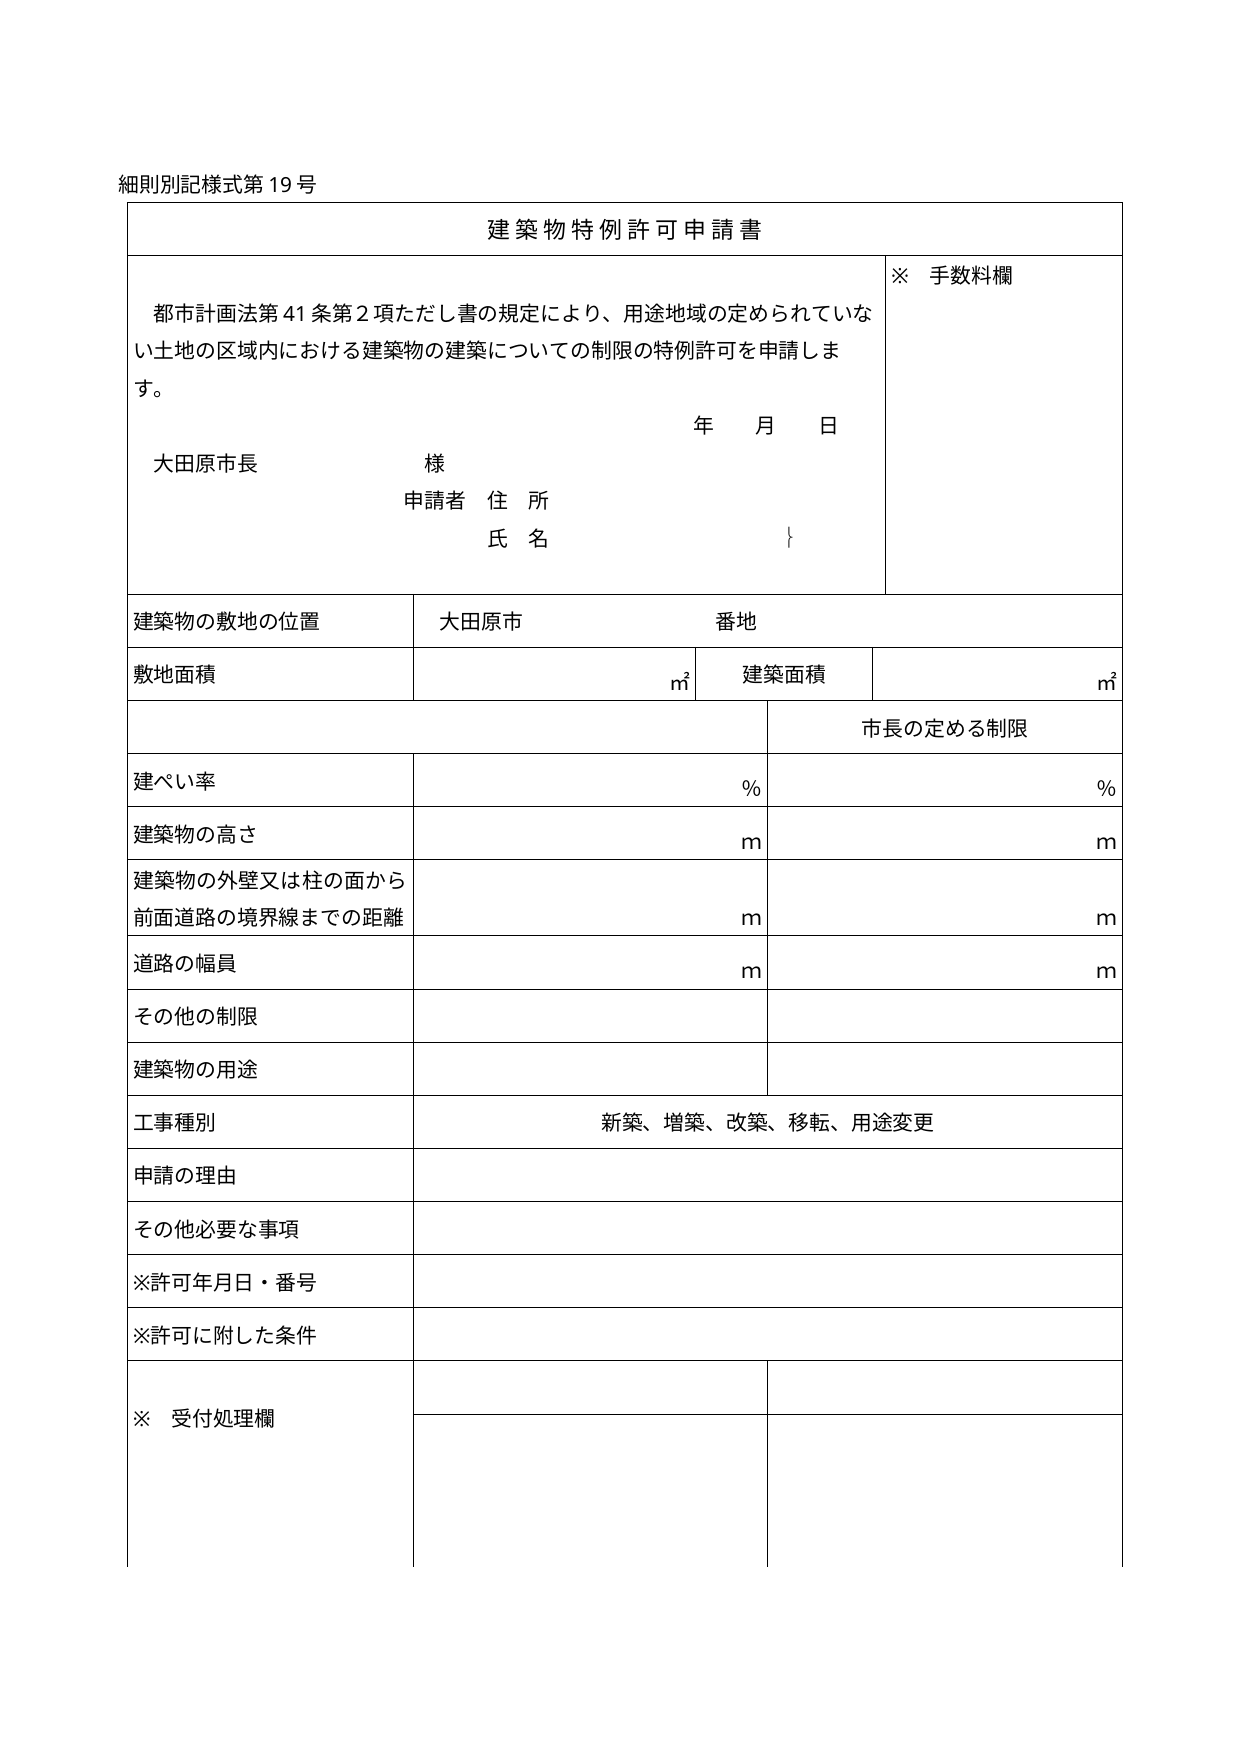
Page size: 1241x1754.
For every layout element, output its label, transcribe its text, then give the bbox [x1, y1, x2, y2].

table_cell ※許可年月日・番号 [128, 1255, 413, 1307]
table_cell 都市計画法第41条第２項ただし書の規定により、用途地域の定められていない土地の区域内における建築物の建築についての制限の特例許可を申請します。 年 月 日 大田原市長 様 申請者 住 所 氏 名  [128, 256, 885, 594]
table_cell ｍ [414, 860, 767, 935]
table_cell その他必要な事項 [128, 1202, 413, 1254]
table_cell 建ぺい率 [128, 754, 413, 806]
text 細則別記様式第19号 [118, 164, 1122, 202]
table_cell ※ 受付処理欄 [128, 1361, 413, 1567]
table_cell [414, 1361, 767, 1413]
table_cell 建築物の敷地の位置 [128, 595, 413, 647]
table_cell ％ [414, 754, 767, 806]
table_cell [414, 1149, 1122, 1201]
table_cell 建築面積 [696, 648, 872, 700]
table_cell [768, 990, 1122, 1042]
table_cell ㎡ [414, 648, 695, 700]
table_cell ｍ [414, 936, 767, 988]
table_header 建 築 物 特 例 許 可 申 請 書 [128, 203, 1122, 255]
table_cell [414, 1415, 767, 1567]
table_cell 大田原市 番地 [414, 595, 1122, 647]
table_cell [768, 1415, 1122, 1567]
table_cell [414, 1308, 1122, 1360]
table_cell ｍ [768, 860, 1122, 935]
table_cell [414, 1202, 1122, 1254]
table_cell [414, 990, 767, 1042]
table_cell [768, 1361, 1122, 1413]
table_cell 市長の定める制限 [768, 701, 1122, 753]
table_cell [768, 1043, 1122, 1095]
table_cell ※許可に附した条件 [128, 1308, 413, 1360]
table_cell [414, 1043, 767, 1095]
table_cell [414, 1255, 1122, 1307]
table_cell その他の制限 [128, 990, 413, 1042]
table_cell 工事種別 [128, 1096, 413, 1148]
table_cell ｍ [414, 807, 767, 859]
table_cell [128, 701, 767, 753]
table_cell 建築物の用途 [128, 1043, 413, 1095]
table_cell ㎡ [873, 648, 1122, 700]
table_cell ％ [768, 754, 1122, 806]
table_cell ｍ [768, 807, 1122, 859]
table_cell ※ 手数料欄 [886, 256, 1122, 594]
table_cell 建築物の外壁又は柱の面から前面道路の境界線までの距離 [128, 860, 413, 935]
table_cell 建築物の高さ [128, 807, 413, 859]
table_cell 新築、増築、改築、移転、用途変更 [414, 1096, 1122, 1148]
table_cell 道路の幅員 [128, 936, 413, 988]
table_cell 敷地面積 [128, 648, 413, 700]
table_cell ｍ [768, 936, 1122, 988]
table_cell 申請の理由 [128, 1149, 413, 1201]
